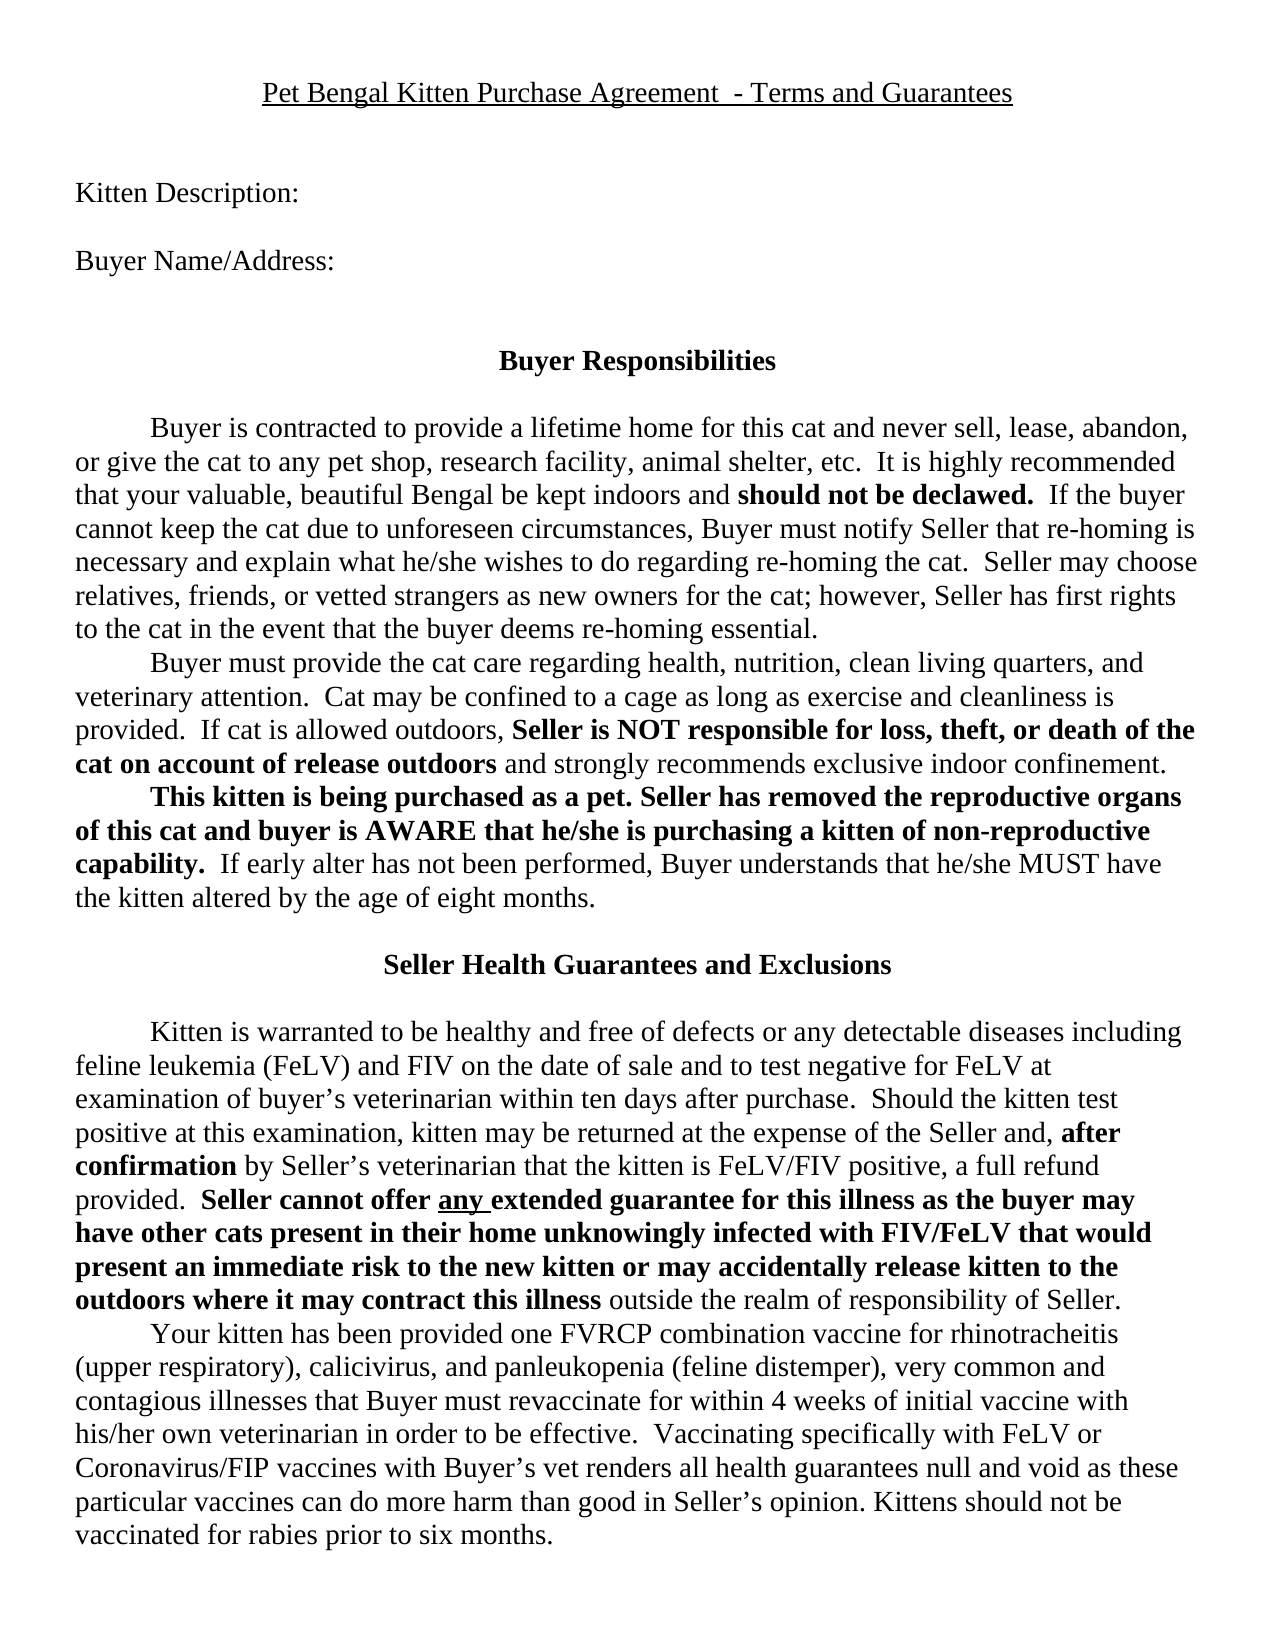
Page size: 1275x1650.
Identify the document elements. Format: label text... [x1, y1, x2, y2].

text Pet Bengal Kitten Purchase Agreement - Terms and Guarantees [75, 75, 1200, 108]
text Buyer Responsibilities [75, 343, 1200, 377]
text Kitten is warranted to be healthy and free of defects or any detectable diseases including feline leukemia (FeLV) and FIV on the date of sale and to test negative for FeLV at examination of buyer’s veterinarian within ten days after purchase. Should the kitten test positive at this examination, kitten may be returned at the expense of the Seller and, after confirmation by Seller’s veterinarian that the kitten is FeLV/FIV positive, a full refund provided. Seller cannot offer any extended guarantee for this illness as the buyer may have other cats present in their home unknowingly infected with FIV/FeLV that would present an immediate risk to the new kitten or may accidentally release kitten to the outdoors where it may contract this illness outside the realm of responsibility of Seller. [75, 1014, 1200, 1316]
text Buyer is contracted to provide a lifetime home for this cat and never sell, lease, abandon, or give the cat to any pet shop, research facility, animal shelter, etc. It is highly recommended that your valuable, beautiful Bengal be kept indoors and should not be declawed. If the buyer cannot keep the cat due to unforeseen circumstances, Buyer must notify Seller that re-homing is necessary and explain what he/she wishes to do regarding re-homing the cat. Seller may choose relatives, friends, or vetted strangers as new owners for the cat; however, Seller has first rights to the cat in the event that the buyer deems re-homing essential. [75, 410, 1200, 645]
text Seller Health Guarantees and Exclusions [75, 947, 1200, 981]
text Your kitten has been provided one FVRCP combination vaccine for rhinotracheitis (upper respiratory), calicivirus, and panleukopenia (feline distemper), very common and contagious illnesses that Buyer must revaccinate for within 4 weeks of initial vaccine with his/her own veterinarian in order to be effective. Vaccinating specifically with FeLV or Coronavirus/FIP vaccines with Buyer’s vet renders all health guarantees null and void as these particular vaccines can do more harm than good in Seller’s opinion. Kittens should not be vaccinated for rabies prior to six months. [75, 1316, 1200, 1551]
text Buyer Name/Address: [75, 243, 1200, 276]
text Buyer must provide the cat care regarding health, nutrition, clean living quarters, and veterinary attention. Cat may be confined to a cage as long as exercise and cleanliness is provided. If cat is allowed outdoors, Seller is NOT responsible for loss, theft, or death of the cat on account of release outdoors and strongly recommends exclusive indoor confinement. [75, 645, 1200, 779]
text This kitten is being purchased as a pet. Seller has removed the reproductive organs of this cat and buyer is AWARE that he/she is purchasing a kitten of non-reproductive capability. If early alter has not been performed, Buyer understands that he/she MUST have the kitten altered by the age of eight months. [75, 779, 1200, 913]
text Kitten Description: [75, 176, 1200, 209]
